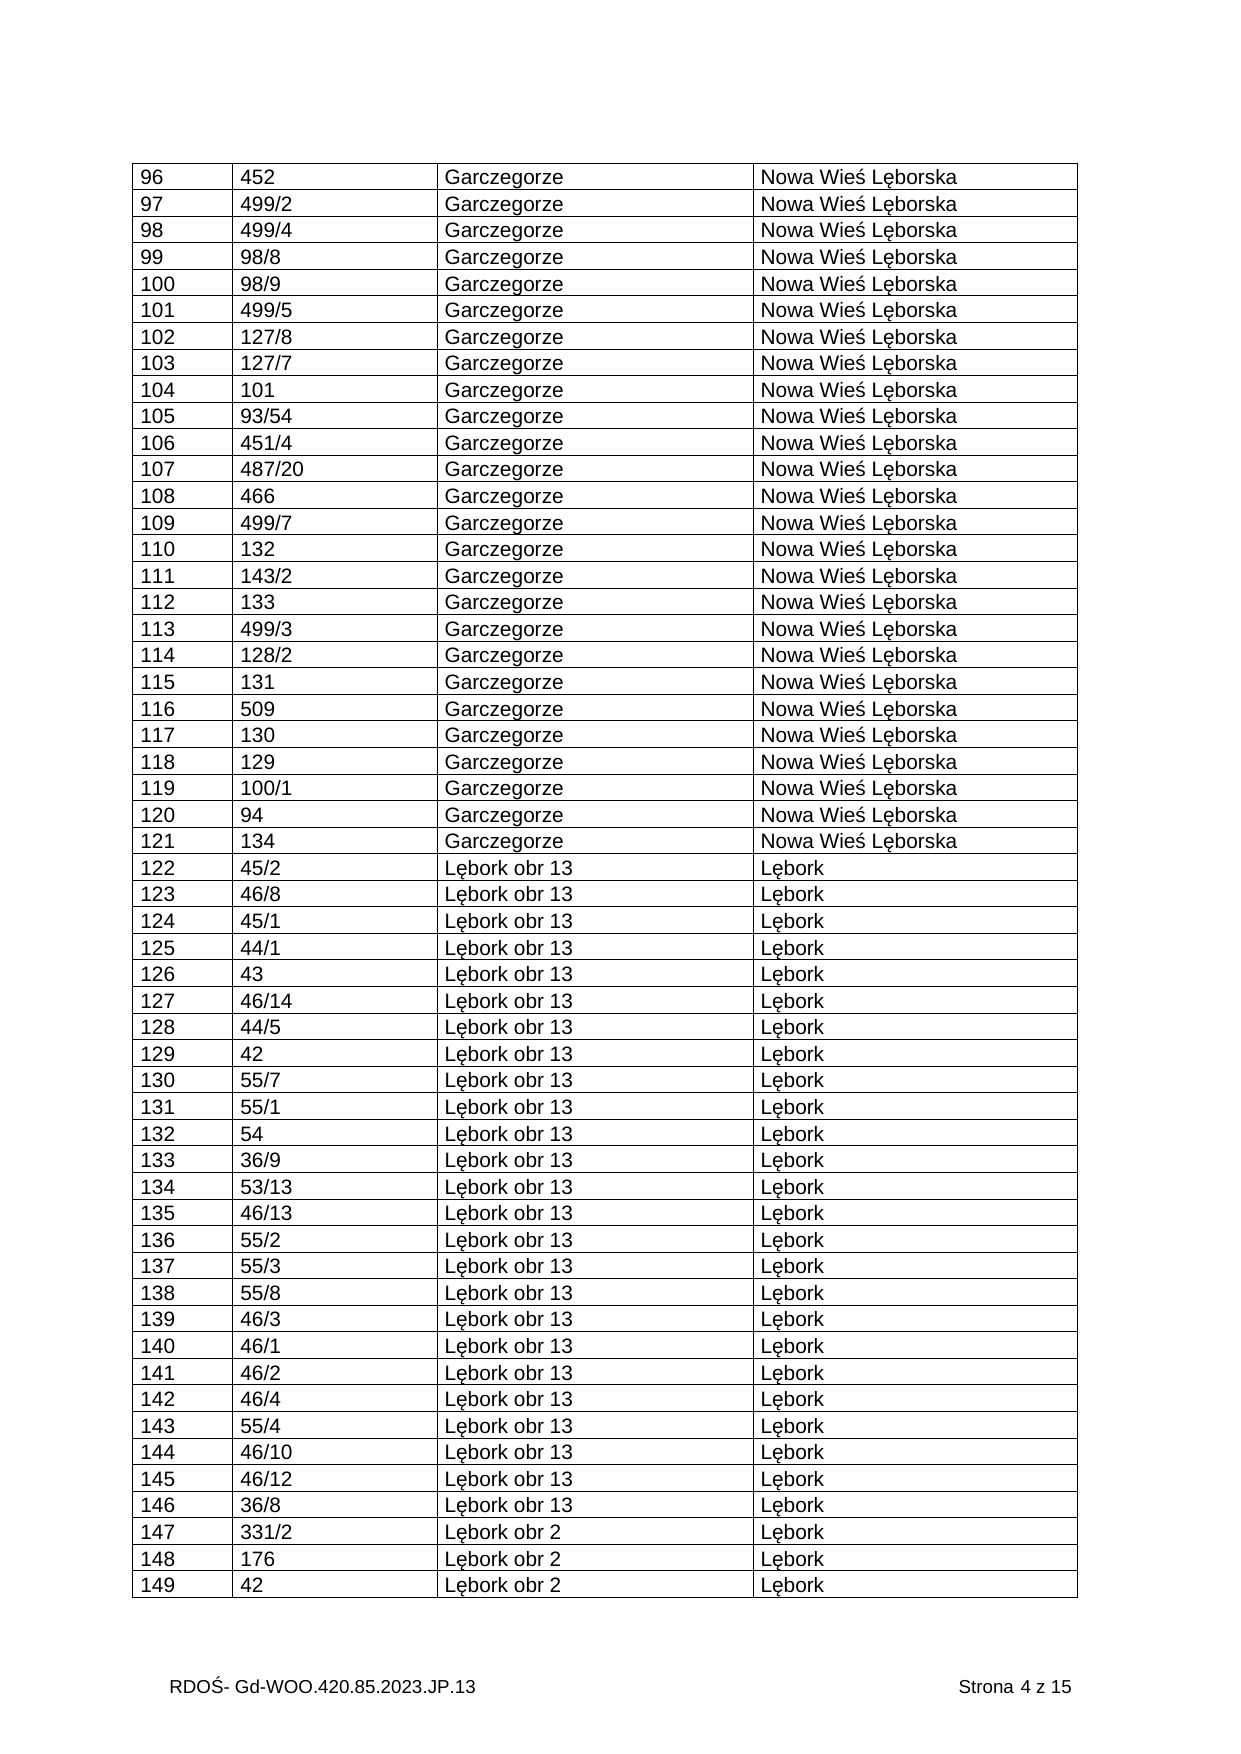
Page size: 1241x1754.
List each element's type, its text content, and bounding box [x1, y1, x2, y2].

table_cell Garczegorze [438, 217, 753, 242]
table_cell Nowa Wieś Lęborska [754, 270, 1077, 295]
table_cell 143/2 [233, 562, 437, 587]
table_cell Lębork obr 13 [438, 1253, 753, 1278]
table_cell Lębork [754, 987, 1077, 1012]
table_cell Garczegorze [438, 270, 753, 295]
table_cell Garczegorze [438, 376, 753, 402]
table_cell 176 [233, 1545, 437, 1570]
table_cell Lębork obr 13 [438, 1385, 753, 1411]
table_cell Garczegorze [438, 190, 753, 216]
table_cell 132 [133, 1120, 232, 1145]
table_cell Lębork [754, 1571, 1077, 1597]
table_cell Garczegorze [438, 535, 753, 561]
table_cell 132 [233, 535, 437, 561]
table_cell Lębork [754, 1359, 1077, 1384]
table_cell 134 [233, 828, 437, 853]
table_cell 135 [133, 1200, 232, 1225]
table_cell Garczegorze [438, 164, 753, 189]
table_cell Lębork obr 13 [438, 1093, 753, 1119]
table_cell 451/4 [233, 429, 437, 455]
table_cell 55/2 [233, 1226, 437, 1252]
table_cell Garczegorze [438, 350, 753, 375]
table_cell 466 [233, 482, 437, 508]
table_cell 112 [133, 589, 232, 614]
table_cell 96 [133, 164, 232, 189]
table_cell 114 [133, 642, 232, 667]
table_cell Lębork [754, 1545, 1077, 1570]
table_cell Nowa Wieś Lęborska [754, 615, 1077, 641]
table_cell 102 [133, 323, 232, 348]
table_cell 44/5 [233, 1014, 437, 1039]
table_cell 111 [133, 562, 232, 587]
table_cell Lębork [754, 1040, 1077, 1066]
table_cell Nowa Wieś Lęborska [754, 190, 1077, 216]
table_cell 127 [133, 987, 232, 1012]
table_cell 53/13 [233, 1173, 437, 1198]
table_cell 127/8 [233, 323, 437, 348]
table_cell 45/1 [233, 907, 437, 933]
table_cell Lębork [754, 1518, 1077, 1544]
table_cell Garczegorze [438, 429, 753, 455]
table_cell 136 [133, 1226, 232, 1252]
table_cell 143 [133, 1412, 232, 1437]
table_cell Lębork obr 13 [438, 1279, 753, 1305]
table_cell 45/2 [233, 854, 437, 880]
table_cell Nowa Wieś Lęborska [754, 748, 1077, 773]
table_cell Lębork obr 13 [438, 1492, 753, 1517]
table_cell 141 [133, 1359, 232, 1384]
table_cell Nowa Wieś Lęborska [754, 721, 1077, 747]
table_cell 93/54 [233, 403, 437, 428]
table_cell 105 [133, 403, 232, 428]
table_cell 142 [133, 1385, 232, 1411]
table_cell 118 [133, 748, 232, 773]
table_cell Garczegorze [438, 801, 753, 827]
table_cell Garczegorze [438, 721, 753, 747]
table_cell Nowa Wieś Lęborska [754, 323, 1077, 348]
table_cell Nowa Wieś Lęborska [754, 296, 1077, 322]
table_cell 124 [133, 907, 232, 933]
table_cell Lębork obr 2 [438, 1545, 753, 1570]
table_cell Garczegorze [438, 668, 753, 694]
table_cell 46/4 [233, 1385, 437, 1411]
table_cell Lębork [754, 1067, 1077, 1092]
table_cell 55/1 [233, 1093, 437, 1119]
table_cell Nowa Wieś Lęborska [754, 828, 1077, 853]
table_cell 139 [133, 1306, 232, 1331]
table_cell Nowa Wieś Lęborska [754, 535, 1077, 561]
table_cell Lębork obr 13 [438, 960, 753, 986]
table_cell Lębork [754, 1146, 1077, 1172]
table_cell 99 [133, 243, 232, 269]
table_cell 98/8 [233, 243, 437, 269]
table_cell 125 [133, 934, 232, 959]
table_cell Lębork obr 13 [438, 881, 753, 906]
table_cell Lębork [754, 1173, 1077, 1198]
table_cell 331/2 [233, 1518, 437, 1544]
table_cell Lębork [754, 907, 1077, 933]
table_cell Lębork [754, 934, 1077, 959]
table_cell 103 [133, 350, 232, 375]
table_cell 128/2 [233, 642, 437, 667]
table_cell Garczegorze [438, 296, 753, 322]
table_cell 98 [133, 217, 232, 242]
table_cell Nowa Wieś Lęborska [754, 350, 1077, 375]
table_cell 107 [133, 456, 232, 481]
table_cell 108 [133, 482, 232, 508]
table_cell Lębork [754, 1279, 1077, 1305]
table_cell 42 [233, 1040, 437, 1066]
table_cell Lębork obr 13 [438, 854, 753, 880]
table_cell Nowa Wieś Lęborska [754, 642, 1077, 667]
table_cell Garczegorze [438, 642, 753, 667]
table_cell 119 [133, 775, 232, 800]
table_cell Lębork obr 2 [438, 1518, 753, 1544]
table_cell 101 [233, 376, 437, 402]
table_cell 104 [133, 376, 232, 402]
table_cell 46/12 [233, 1465, 437, 1491]
table_cell 55/8 [233, 1279, 437, 1305]
table_cell 54 [233, 1120, 437, 1145]
table_cell 115 [133, 668, 232, 694]
table_cell Lębork [754, 1492, 1077, 1517]
table_cell Lębork obr 13 [438, 1412, 753, 1437]
table_cell Nowa Wieś Lęborska [754, 403, 1077, 428]
table_cell 36/8 [233, 1492, 437, 1517]
table_cell 145 [133, 1465, 232, 1491]
table_cell Garczegorze [438, 748, 753, 773]
table_cell Nowa Wieś Lęborska [754, 243, 1077, 269]
table_cell 147 [133, 1518, 232, 1544]
table_cell 499/3 [233, 615, 437, 641]
table_cell 487/20 [233, 456, 437, 481]
table_cell 126 [133, 960, 232, 986]
table_cell 42 [233, 1571, 437, 1597]
table_cell 110 [133, 535, 232, 561]
table_cell 121 [133, 828, 232, 853]
table_cell Lębork [754, 1014, 1077, 1039]
table_cell Lębork obr 13 [438, 1173, 753, 1198]
table_cell 43 [233, 960, 437, 986]
table_cell Lębork [754, 1200, 1077, 1225]
table_cell 106 [133, 429, 232, 455]
table_cell Lębork [754, 1412, 1077, 1437]
table_cell Garczegorze [438, 775, 753, 800]
table_cell 140 [133, 1332, 232, 1358]
table_cell 46/14 [233, 987, 437, 1012]
table_cell 46/1 [233, 1332, 437, 1358]
table_cell 137 [133, 1253, 232, 1278]
table_cell Lębork obr 13 [438, 987, 753, 1012]
table_cell Nowa Wieś Lęborska [754, 376, 1077, 402]
table_cell Lębork obr 13 [438, 1120, 753, 1145]
table_cell 499/5 [233, 296, 437, 322]
table_cell Nowa Wieś Lęborska [754, 695, 1077, 720]
table_cell Lębork obr 13 [438, 1439, 753, 1464]
table_cell Nowa Wieś Lęborska [754, 801, 1077, 827]
table_cell Lębork obr 13 [438, 1146, 753, 1172]
table_cell Lębork [754, 854, 1077, 880]
table_cell Garczegorze [438, 482, 753, 508]
table_cell 98/9 [233, 270, 437, 295]
table_cell 144 [133, 1439, 232, 1464]
table_cell Lębork obr 13 [438, 1332, 753, 1358]
table_cell 100/1 [233, 775, 437, 800]
table_cell 46/10 [233, 1439, 437, 1464]
table_cell 55/3 [233, 1253, 437, 1278]
table_cell 100 [133, 270, 232, 295]
table_cell 130 [233, 721, 437, 747]
table_cell 109 [133, 509, 232, 534]
table_cell 509 [233, 695, 437, 720]
table_cell Lębork obr 13 [438, 1306, 753, 1331]
table_cell Garczegorze [438, 456, 753, 481]
table_cell 129 [233, 748, 437, 773]
table_cell Lębork [754, 1385, 1077, 1411]
table_cell Nowa Wieś Lęborska [754, 775, 1077, 800]
table_cell Lębork obr 13 [438, 1226, 753, 1252]
table_cell Lębork [754, 960, 1077, 986]
table_cell 499/2 [233, 190, 437, 216]
table_cell 94 [233, 801, 437, 827]
table_cell Lębork [754, 1120, 1077, 1145]
table_cell 138 [133, 1279, 232, 1305]
table_cell 46/3 [233, 1306, 437, 1331]
table_cell Lębork [754, 881, 1077, 906]
table_cell Lębork [754, 1465, 1077, 1491]
table_cell Lębork obr 13 [438, 934, 753, 959]
table_cell Lębork obr 2 [438, 1571, 753, 1597]
table_cell Lębork [754, 1093, 1077, 1119]
table_cell Garczegorze [438, 323, 753, 348]
table_cell Lębork obr 13 [438, 1040, 753, 1066]
table_cell Garczegorze [438, 589, 753, 614]
table_cell Lębork [754, 1226, 1077, 1252]
table_cell 146 [133, 1492, 232, 1517]
table_cell 148 [133, 1545, 232, 1570]
table_cell 46/8 [233, 881, 437, 906]
table_cell Garczegorze [438, 615, 753, 641]
table_cell 55/7 [233, 1067, 437, 1092]
table_cell Nowa Wieś Lęborska [754, 562, 1077, 587]
table_cell 133 [133, 1146, 232, 1172]
table_cell 499/4 [233, 217, 437, 242]
table_cell 134 [133, 1173, 232, 1198]
table_cell Garczegorze [438, 403, 753, 428]
table_cell Garczegorze [438, 695, 753, 720]
table_cell Garczegorze [438, 243, 753, 269]
table_cell 44/1 [233, 934, 437, 959]
table_cell 116 [133, 695, 232, 720]
table_cell Lębork obr 13 [438, 1014, 753, 1039]
table_cell Lębork obr 13 [438, 1465, 753, 1491]
table_cell 499/7 [233, 509, 437, 534]
table_cell Nowa Wieś Lęborska [754, 482, 1077, 508]
table_cell Nowa Wieś Lęborska [754, 668, 1077, 694]
table_cell Nowa Wieś Lęborska [754, 217, 1077, 242]
table_cell Lębork [754, 1332, 1077, 1358]
table_cell 120 [133, 801, 232, 827]
table_cell 122 [133, 854, 232, 880]
table_cell Lębork obr 13 [438, 1067, 753, 1092]
table_cell 55/4 [233, 1412, 437, 1437]
table_cell 123 [133, 881, 232, 906]
table_cell 131 [133, 1093, 232, 1119]
table_cell 97 [133, 190, 232, 216]
table_cell 113 [133, 615, 232, 641]
table_cell Lębork obr 13 [438, 1359, 753, 1384]
table_cell 46/2 [233, 1359, 437, 1384]
table_cell Garczegorze [438, 509, 753, 534]
table_cell Lębork obr 13 [438, 1200, 753, 1225]
table_cell 131 [233, 668, 437, 694]
table_cell 117 [133, 721, 232, 747]
table_cell Nowa Wieś Lęborska [754, 509, 1077, 534]
table_cell 127/7 [233, 350, 437, 375]
table_cell 149 [133, 1571, 232, 1597]
table_cell 101 [133, 296, 232, 322]
table_cell Lębork [754, 1306, 1077, 1331]
table_cell 130 [133, 1067, 232, 1092]
table_cell Nowa Wieś Lęborska [754, 164, 1077, 189]
table_cell Garczegorze [438, 562, 753, 587]
table_cell 129 [133, 1040, 232, 1066]
table_cell 46/13 [233, 1200, 437, 1225]
table_cell 452 [233, 164, 437, 189]
table_cell Lębork [754, 1439, 1077, 1464]
table_cell Garczegorze [438, 828, 753, 853]
table_cell Lębork [754, 1253, 1077, 1278]
table_cell 133 [233, 589, 437, 614]
table_cell 128 [133, 1014, 232, 1039]
table_cell Nowa Wieś Lęborska [754, 589, 1077, 614]
table_cell Nowa Wieś Lęborska [754, 429, 1077, 455]
table_cell Nowa Wieś Lęborska [754, 456, 1077, 481]
table_cell 36/9 [233, 1146, 437, 1172]
table_cell Lębork obr 13 [438, 907, 753, 933]
